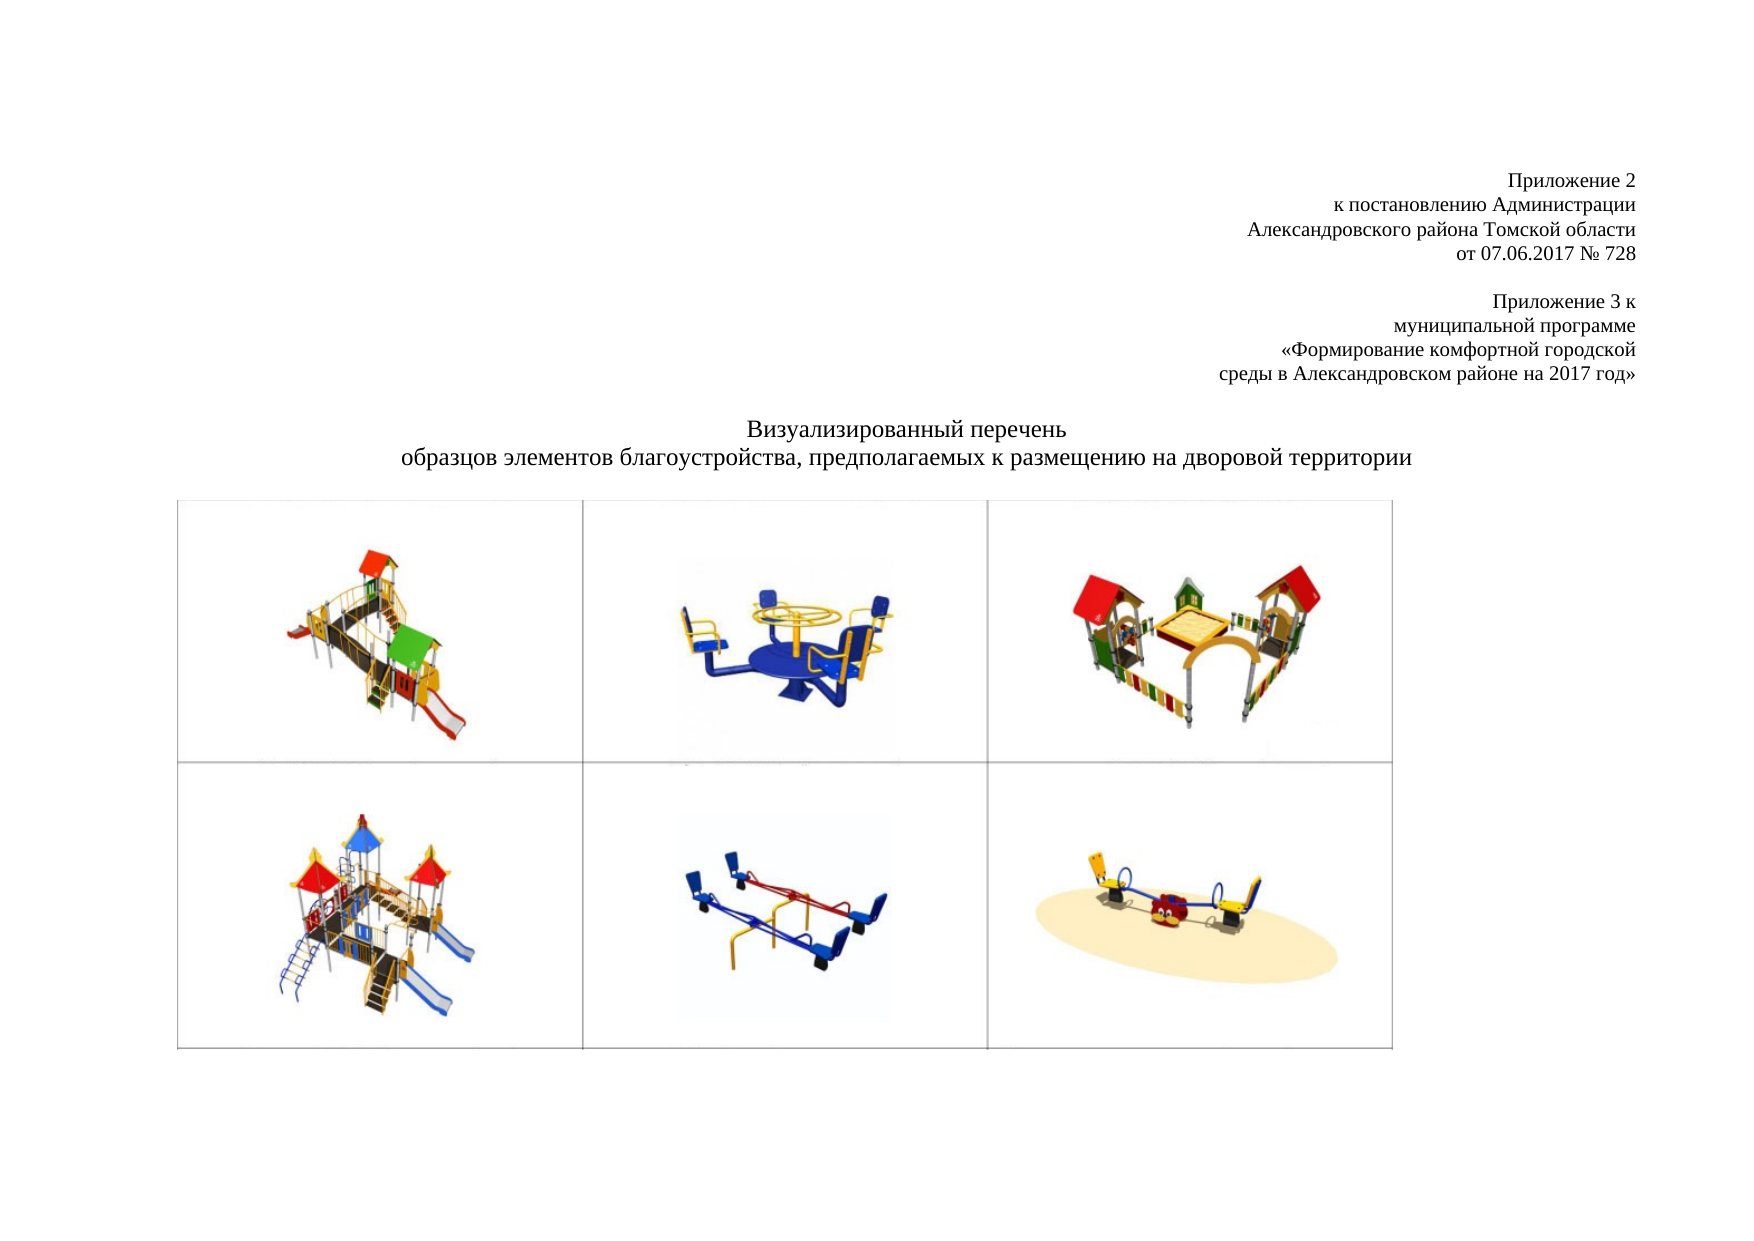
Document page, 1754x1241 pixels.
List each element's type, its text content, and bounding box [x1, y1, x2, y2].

text муниципальной программе [118, 313, 1636, 337]
text Приложение 3 к [118, 289, 1636, 313]
text от 07.06.2017 № 728 [118, 241, 1636, 264]
text среды в Александровском районе на 2017 год» [118, 361, 1636, 385]
picture [177, 500, 1393, 1050]
text Визуализированный перечень [118, 414, 1636, 442]
text образцов элементов благоустройства, предполагаемых к размещению на дворовой территории [118, 442, 1636, 471]
text Приложение 2 [118, 168, 1636, 192]
text к постановлению Администрации [118, 192, 1636, 216]
text «Формирование комфортной городской [118, 337, 1636, 361]
text Александровского района Томской области [118, 216, 1636, 241]
